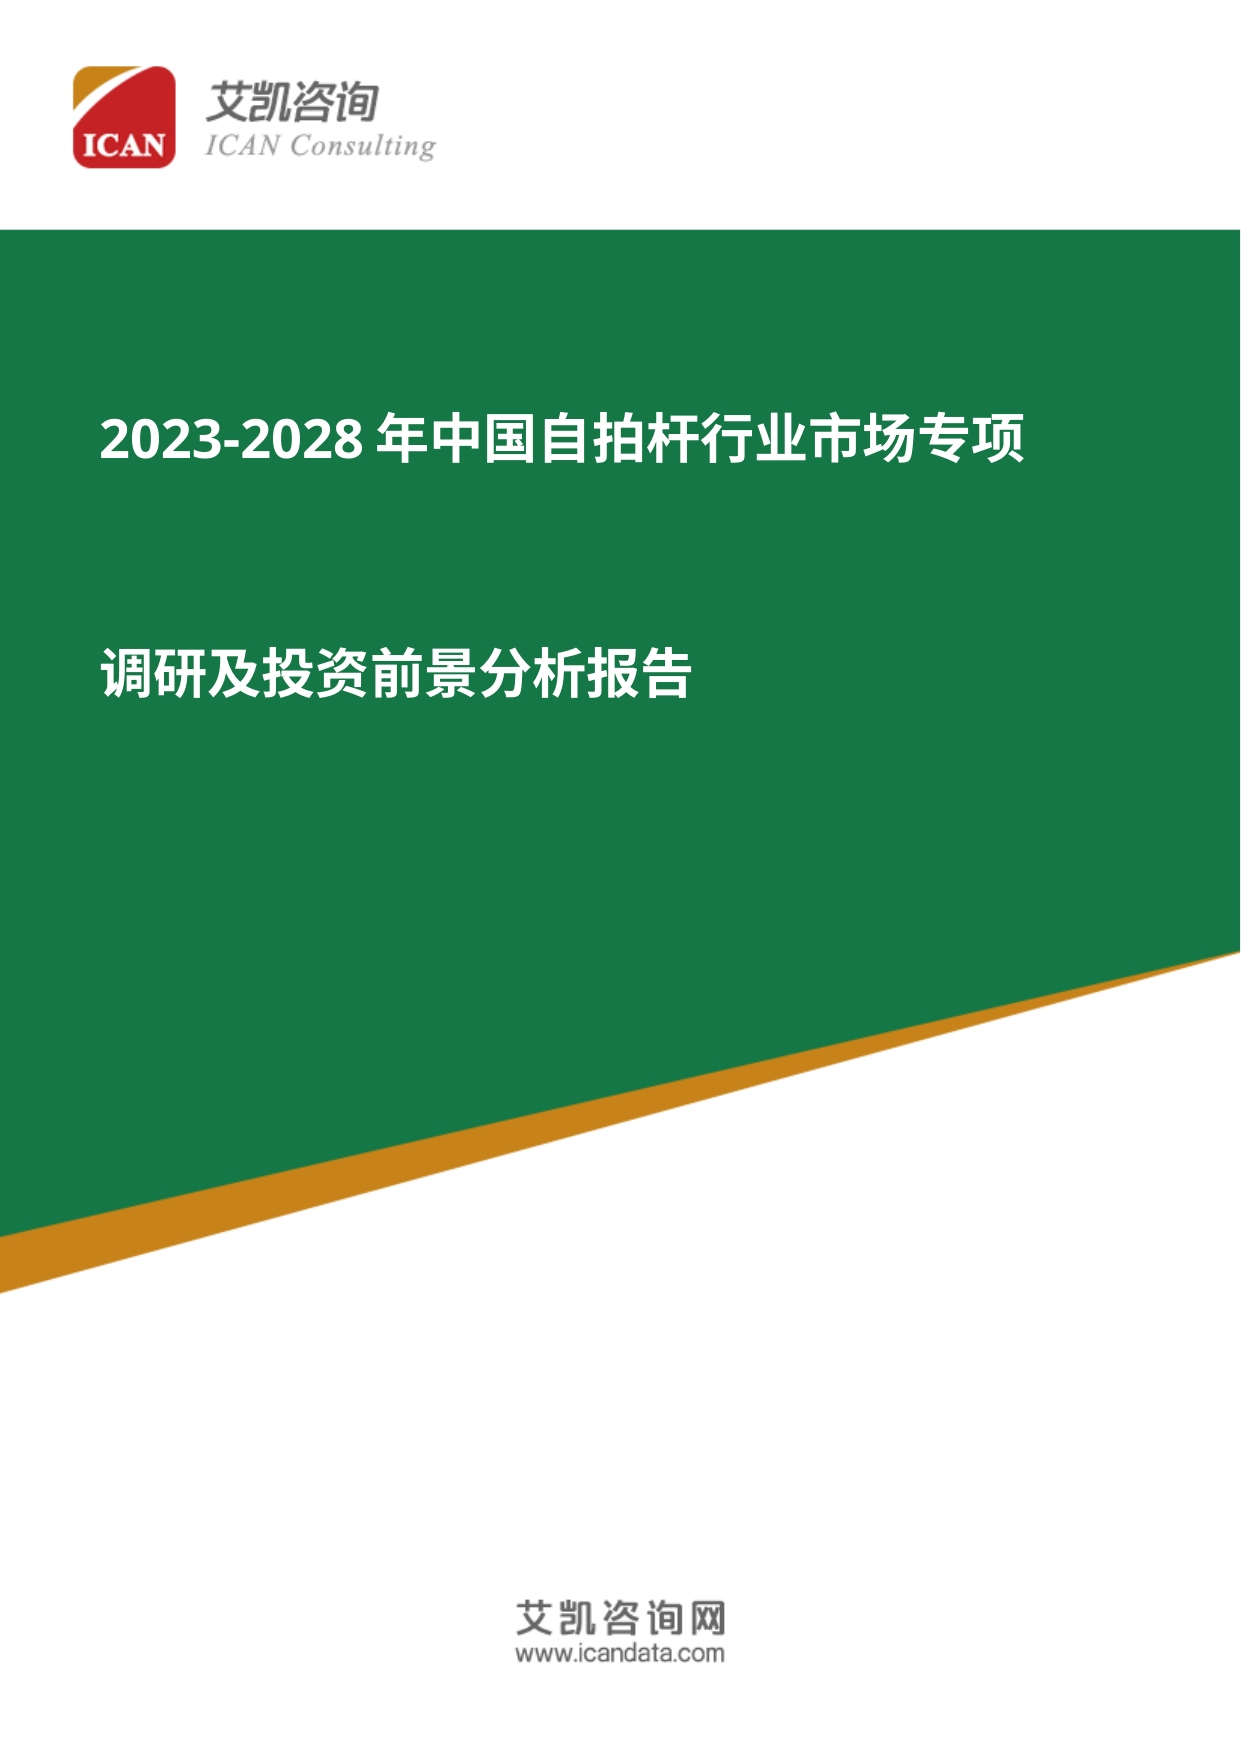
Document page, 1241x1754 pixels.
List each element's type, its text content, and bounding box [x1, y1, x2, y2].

subtitle 2023-2028年中国自拍杆行业市场专项调研及投资前景分析报告 [99, 386, 1053, 718]
picture [0, 5, 1241, 1754]
